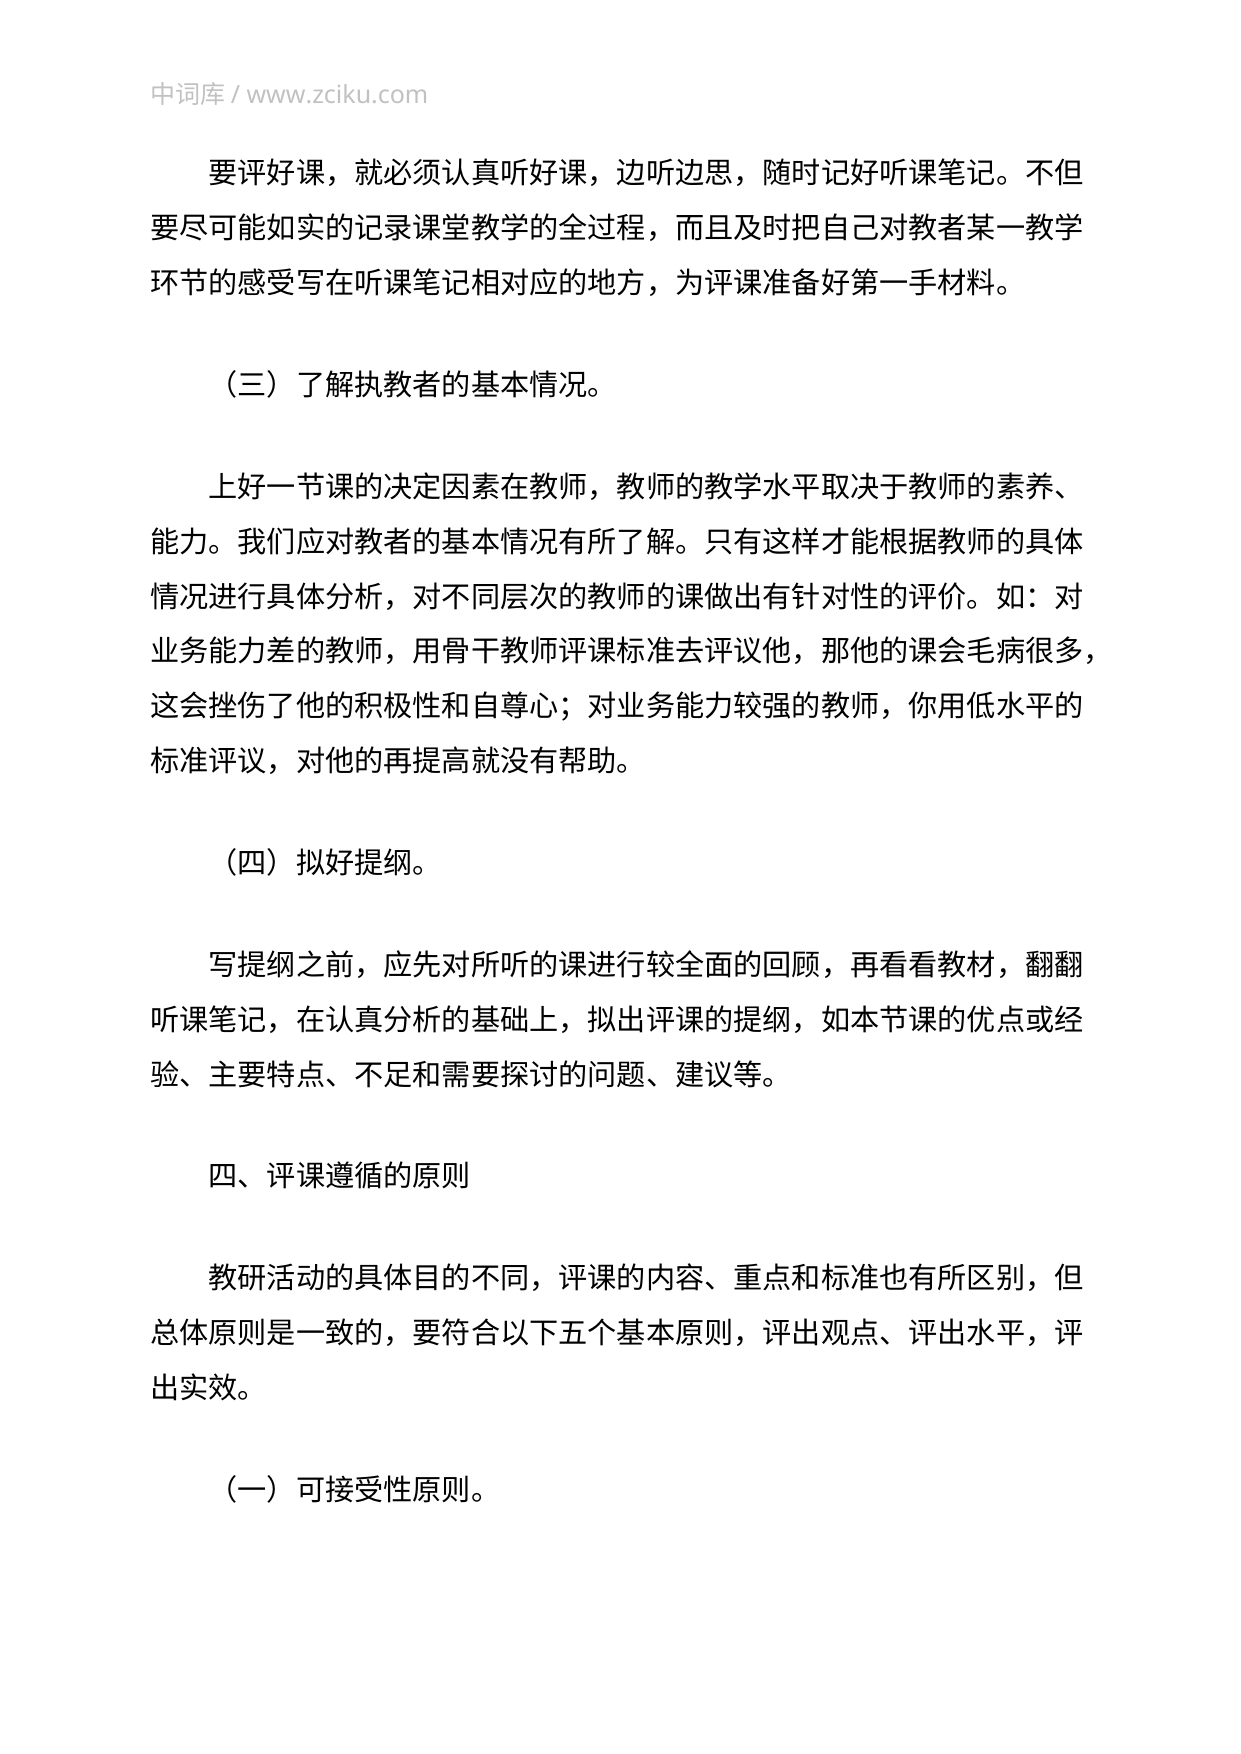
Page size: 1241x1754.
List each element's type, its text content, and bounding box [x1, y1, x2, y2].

text 上好一节课的决定因素在教师，教师的教学水平取决于教师的素养、能力。我们应对教者的基本情况有所了解。只有这样才能根据教师的具体情况进行具体分析，对不同层次的教师的课做出有针对性的评价。如：对业务能力差的教师，用骨干教师评课标准去评议他，那他的课会毛病很多，这会挫伤了他的积极性和自尊心；对业务能力较强的教师，你用低水平的标准评议，对他的再提高就没有帮助。 [150, 463, 1090, 780]
text 教研活动的具体目的不同，评课的内容、重点和标准也有所区别，但总体原则是一致的，要符合以下五个基本原则，评出观点、评出水平，评出实效。 [150, 1255, 1090, 1407]
text 要评好课，就必须认真听好课，边听边思，随时记好听课笔记。不但要尽可能如实的记录课堂教学的全过程，而且及时把自己对教者某一教学环节的感受写在听课笔记相对应的地方，为评课准备好第一手材料。 [150, 150, 1090, 302]
text （一）可接受性原则。 [150, 1466, 1090, 1508]
text （三）了解执教者的基本情况。 [150, 362, 1090, 404]
text 四、评课遵循的原则 [150, 1153, 1090, 1195]
text （四）拟好提纲。 [150, 839, 1090, 882]
text 写提纲之前，应先对所听的课进行较全面的回顾，再看看教材，翻翻听课笔记，在认真分析的基础上，拟出评课的提纲，如本节课的优点或经验、主要特点、不足和需要探讨的问题、建议等。 [150, 941, 1090, 1093]
